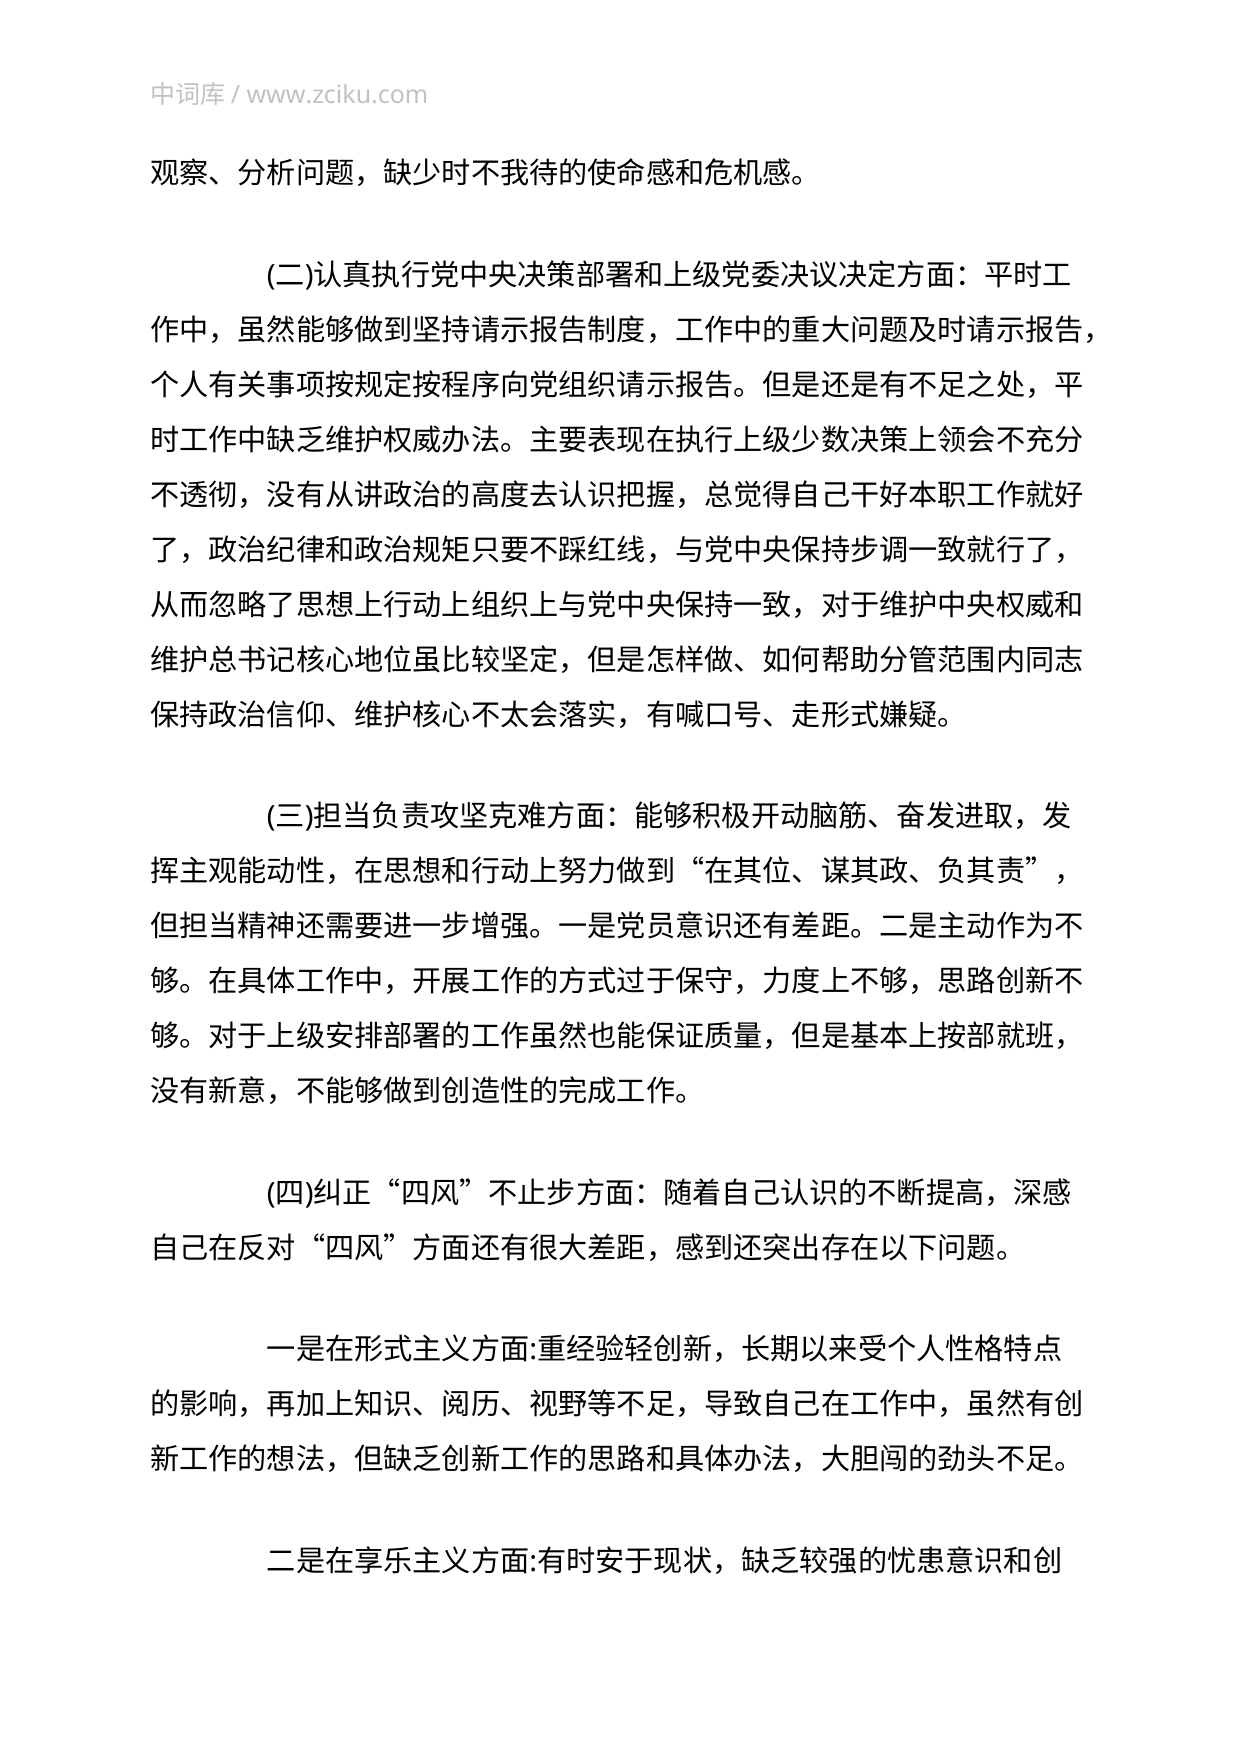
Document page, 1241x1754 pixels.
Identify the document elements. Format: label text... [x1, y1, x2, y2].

text (四)纠正“四风”不止步方面：随着自己认识的不断提高，深感自己在反对“四风”方面还有很大差距，感到还突出存在以下问题。 [150, 1169, 1090, 1266]
text (二)认真执行党中央决策部署和上级党委决议决定方面：平时工作中，虽然能够做到坚持请示报告制度，工作中的重大问题及时请示报告，个人有关事项按规定按程序向党组织请示报告。但是还是有不足之处，平时工作中缺乏维护权威办法。主要表现在执行上级少数决策上领会不充分不透彻，没有从讲政治的高度去认识把握，总觉得自己干好本职工作就好了，政治纪律和政治规矩只要不踩红线，与党中央保持步调一致就行了，从而忽略了思想上行动上组织上与党中央保持一致，对于维护中央权威和维护总书记核心地位虽比较坚定，但是怎样做、如何帮助分管范围内同志保持政治信仰、维护核心不太会落实，有喊口号、走形式嫌疑。 [150, 252, 1090, 733]
text (三)担当负责攻坚克难方面：能够积极开动脑筋、奋发进取，发挥主观能动性，在思想和行动上努力做到“在其位、谋其政、负其责”，但担当精神还需要进一步增强。一是党员意识还有差距。二是主动作为不够。在具体工作中，开展工作的方式过于保守，力度上不够，思路创新不够。对于上级安排部署的工作虽然也能保证质量，但是基本上按部就班，没有新意，不能够做到创造性的完成工作。 [150, 793, 1090, 1110]
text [150, 1538, 1090, 1580]
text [150, 150, 1090, 192]
text 一是在形式主义方面:重经验轻创新，长期以来受个人性格特点的影响，再加上知识、阅历、视野等不足，导致自己在工作中，虽然有创新工作的想法，但缺乏创新工作的思路和具体办法，大胆闯的劲头不足。 [150, 1326, 1090, 1478]
